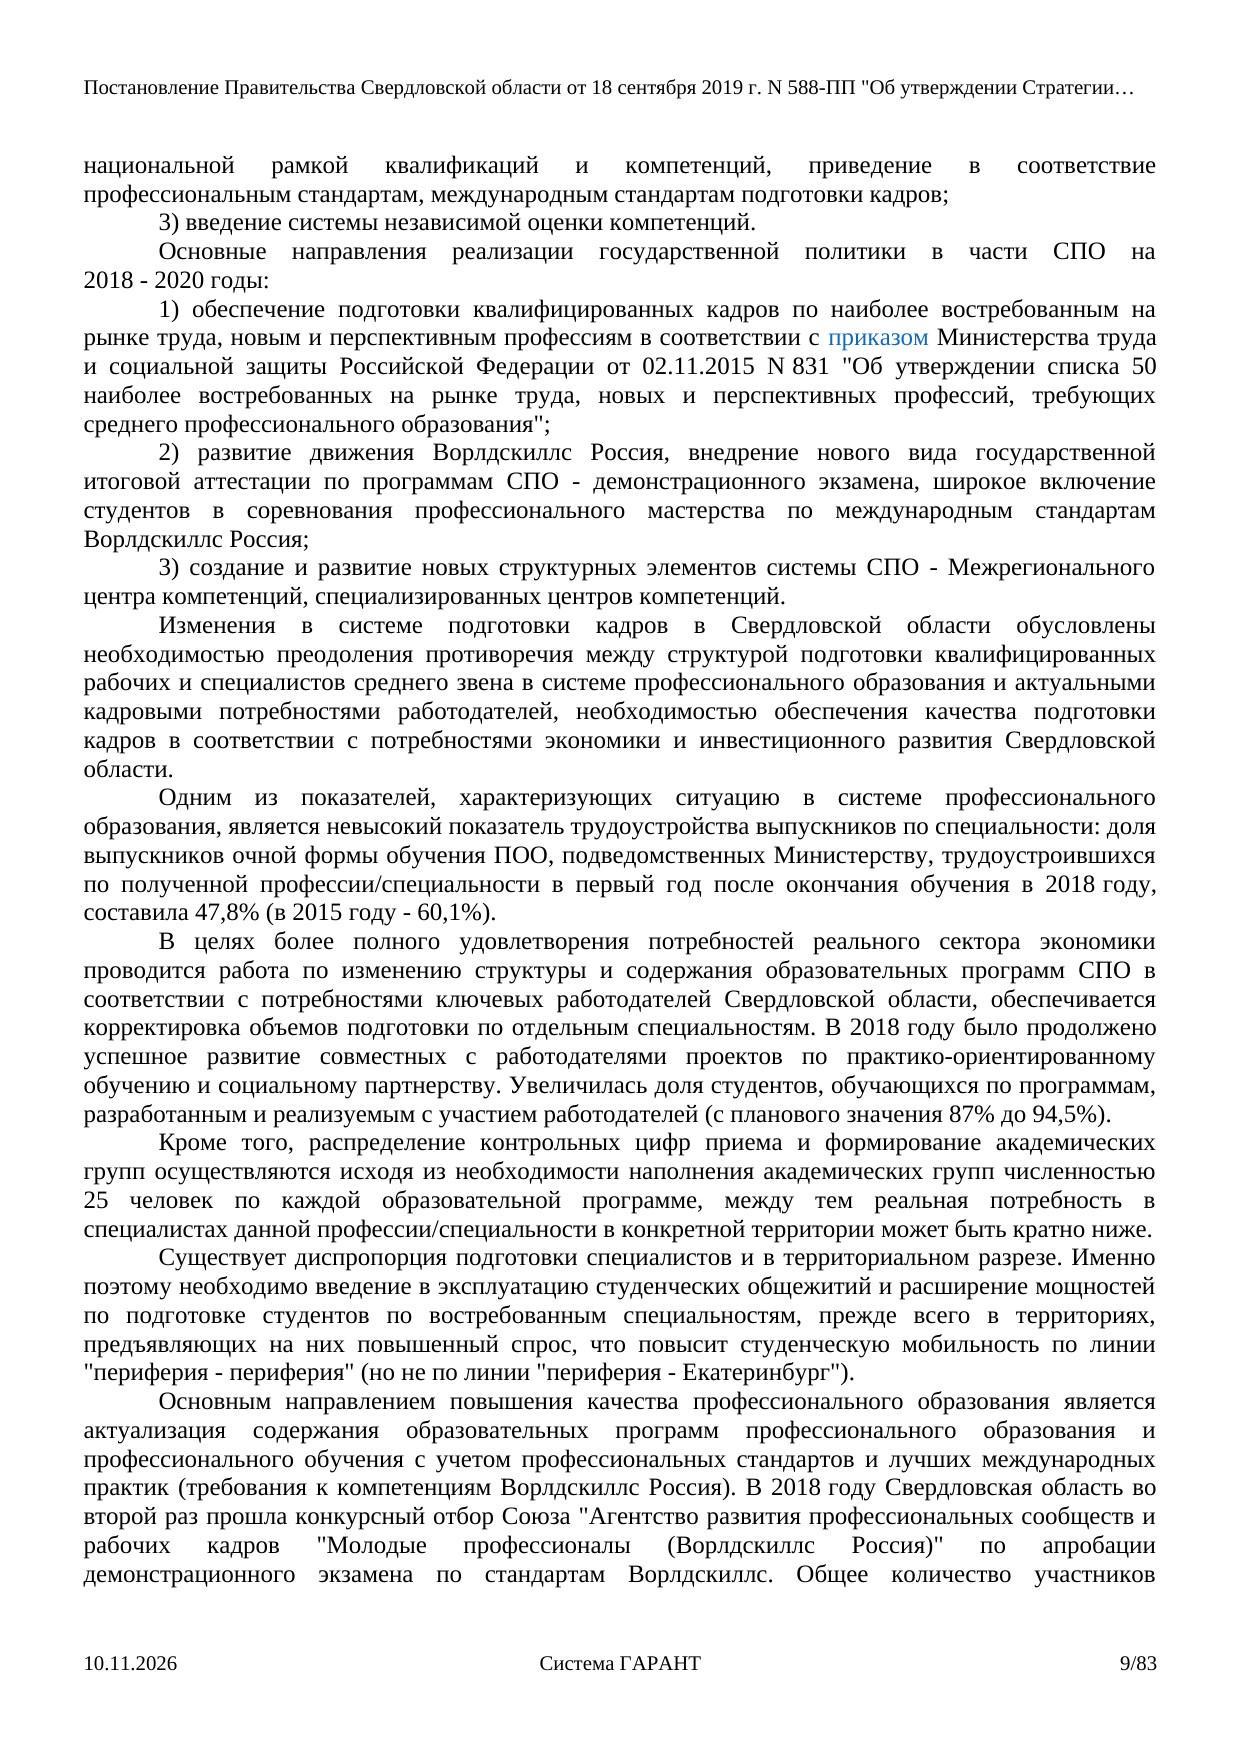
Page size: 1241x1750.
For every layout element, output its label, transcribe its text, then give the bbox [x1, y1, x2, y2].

text Кроме того, распределение контрольных цифр приема и формирование академических групп осуществляются исходя из необходимости наполнения академических групп численностью 25 человек по каждой образовательной программе, между тем реальная потребность в специалистах данной профессии/специальности в конкретной территории может быть кратно ниже. [83, 1127, 1157, 1242]
text Существует диспропорция подготовки специалистов и в территориальном разрезе. Именно поэтому необходимо введение в эксплуатацию студенческих общежитий и расширение мощностей по подготовке студентов по востребованным специальностям, прежде всего в территориях, предъявляющих на них повышенный спрос, что повысит студенческую мобильность по линии "периферия - периферия" (но не по линии "периферия - Екатеринбург"). [83, 1242, 1157, 1386]
text 2) развитие движения Ворлдскиллс Россия, внедрение нового вида государственной итоговой аттестации по программам СПО - демонстрационного экзамена, широкое включение студентов в соревнования профессионального мастерства по международным стандартам Ворлдскиллс Россия; [83, 437, 1157, 552]
text Одним из показателей, характеризующих ситуацию в системе профессионального образования, является невысокий показатель трудоустройства выпускников по специальности: доля выпускников очной формы обучения ПОО, подведомственных Министерству, трудоустроившихся по полученной профессии/специальности в первый год после окончания обучения в 2018 году, составила 47,8% (в 2015 году - 60,1%). [83, 782, 1157, 926]
text В целях более полного удовлетворения потребностей реального сектора экономики проводится работа по изменению структуры и содержания образовательных программ СПО в соответствии с потребностями ключевых работодателей Свердловской области, обеспечивается корректировка объемов подготовки по отдельным специальностям. В 2018 году было продолжено успешное развитие совместных с работодателями проектов по практико-ориентированному обучению и социальному партнерству. Увеличилась доля студентов, обучающихся по программам, разработанным и реализуемым с участием работодателей (с планового значения 87% до 94,5%). [83, 926, 1157, 1127]
text 3) введение системы независимой оценки компетенций. [83, 207, 1157, 236]
text Основные направления реализации государственной политики в части СПО на 2018 - 2020 годы: [83, 236, 1157, 294]
text 1) обеспечение подготовки квалифицированных кадров по наиболее востребованным на рынке труда, новым и перспективным профессиям в соответствии с приказом Министерства труда и социальной защиты Российской Федерации от 02.11.2015 N 831 "Об утверждении списка 50 наиболее востребованных на рынке труда, новых и перспективных профессий, требующих среднего профессионального образования"; [83, 294, 1157, 437]
text Изменения в системе подготовки кадров в Свердловской области обусловлены необходимостью преодоления противоречия между структурой подготовки квалифицированных рабочих и специалистов среднего звена в системе профессионального образования и актуальными кадровыми потребностями работодателей, необходимостью обеспечения качества подготовки кадров в соответствии с потребностями экономики и инвестиционного развития Свердловской области. [83, 610, 1157, 782]
text 3) создание и развитие новых структурных элементов системы СПО - Межрегионального центра компетенций, специализированных центров компетенций. [83, 552, 1157, 610]
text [83, 150, 1157, 207]
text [83, 1386, 1157, 1587]
